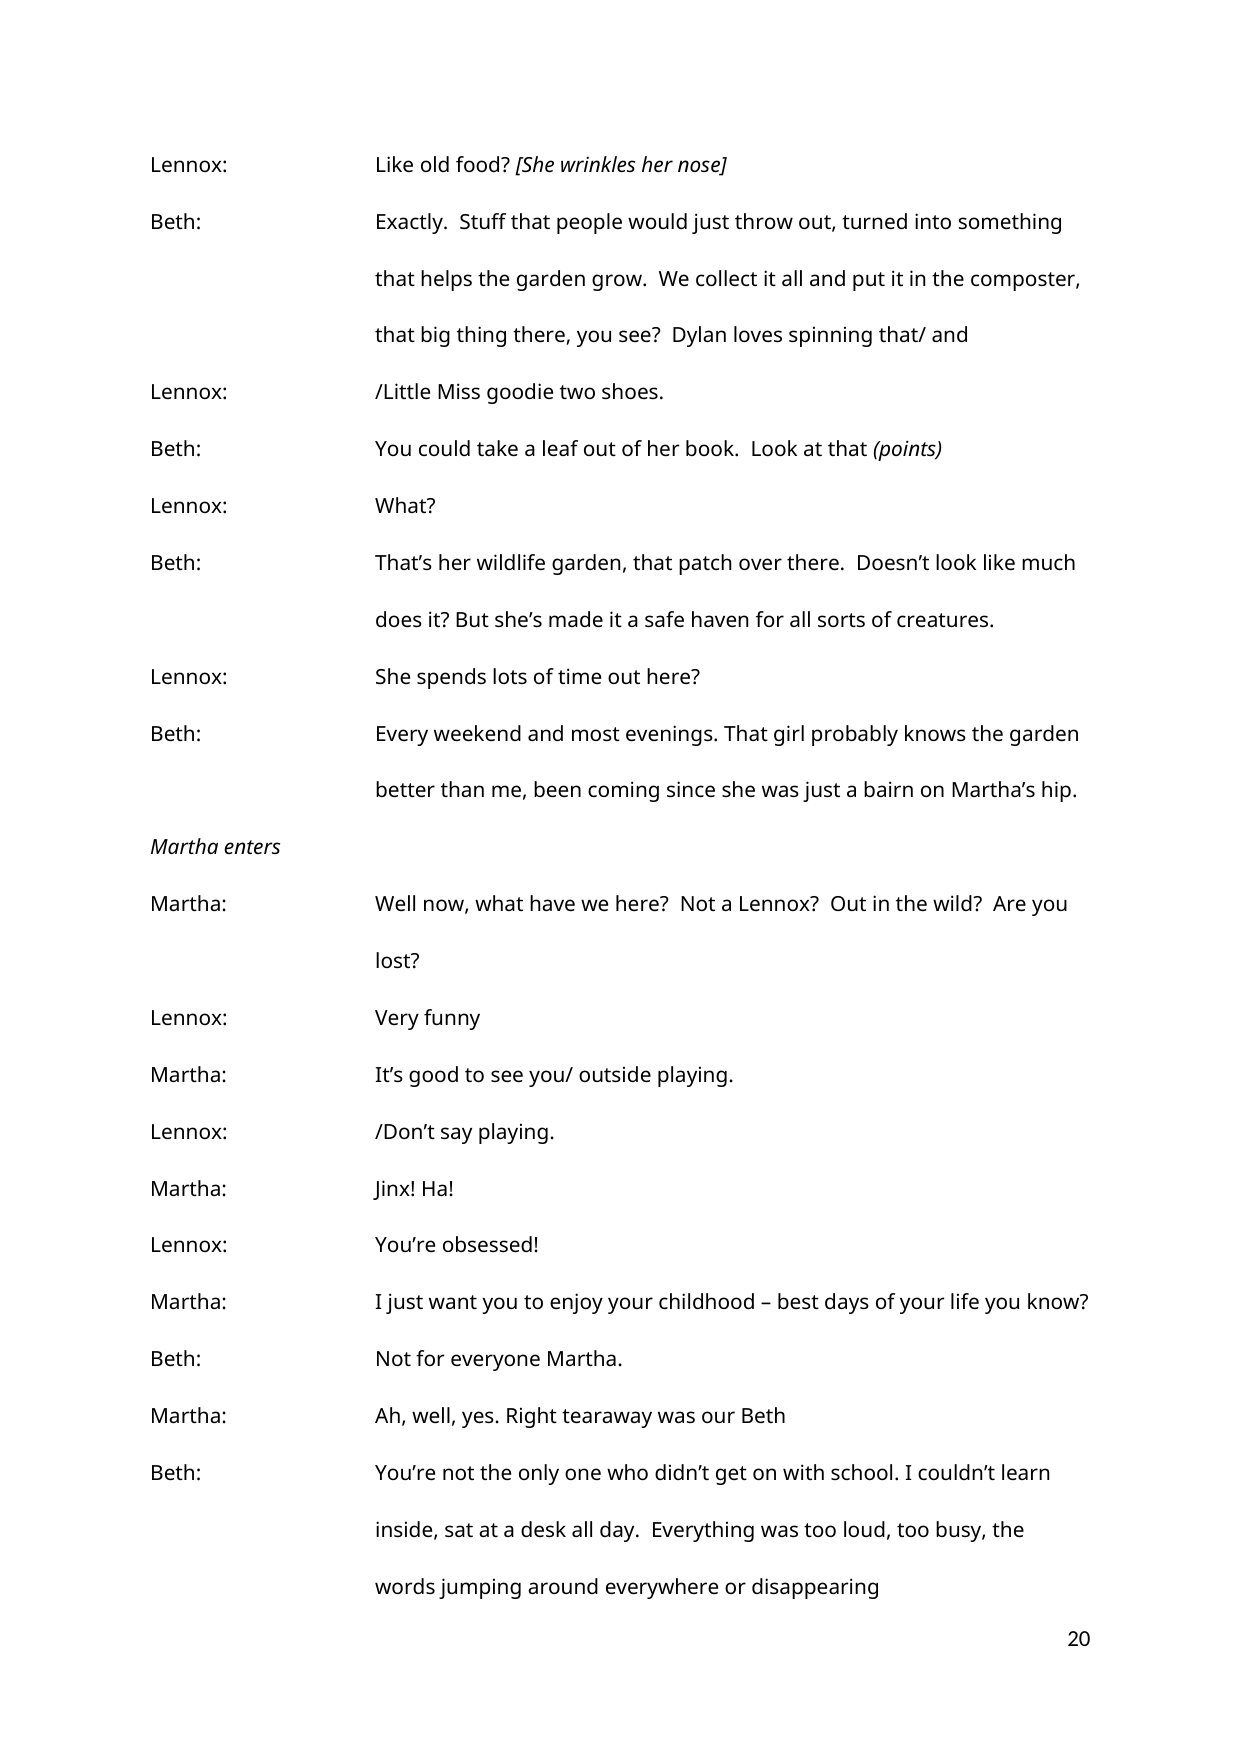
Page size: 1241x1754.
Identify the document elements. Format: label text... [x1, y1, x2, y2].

text Martha enters [150, 832, 1090, 861]
text Beth: That’s her wildlife garden, that patch over there. Doesn’t look like much does it? But she’s made it a safe haven for all sorts of creatures. [150, 548, 1090, 633]
text Beth: Not for everyone Martha. [150, 1344, 1090, 1373]
text Lennox: Very funny [150, 1003, 1090, 1032]
text Martha: Ah, well, yes. Right tearaway was our Beth [150, 1401, 1090, 1430]
text Martha: Jinx! Ha! [150, 1174, 1090, 1202]
text Martha: I just want you to enjoy your childhood – best days of your life you know? [150, 1287, 1090, 1316]
text Lennox: Like old food? [She wrinkles her nose] [150, 150, 1090, 178]
text Martha: It’s good to see you/ outside playing. [150, 1060, 1090, 1088]
text Lennox: You’re obsessed! [150, 1231, 1090, 1259]
text Beth: Every weekend and most evenings. That girl probably knows the garden better than me, been coming since she was just a bairn on Martha’s hip. [150, 719, 1090, 804]
text Martha: Well now, what have we here? Not a Lennox? Out in the wild? Are you lost? [150, 889, 1090, 975]
text Beth: You’re not the only one who didn’t get on with school. I couldn’t learn inside, sat at a desk all day. Everything was too loud, too busy, the words jumping around everywhere or disappearing [150, 1458, 1090, 1600]
text Beth: You could take a leaf out of her book. Look at that (points) [150, 434, 1090, 463]
text Beth: Exactly. Stuff that people would just throw out, turned into something that helps the garden grow. We collect it all and put it in the composter, that big thing there, you see? Dylan loves spinning that/ and [150, 207, 1090, 349]
text Lennox: /Don’t say playing. [150, 1117, 1090, 1145]
text Lennox: What? [150, 491, 1090, 520]
text Lennox: /Little Miss goodie two shoes. [150, 377, 1090, 406]
text Lennox: She spends lots of time out here? [150, 662, 1090, 690]
